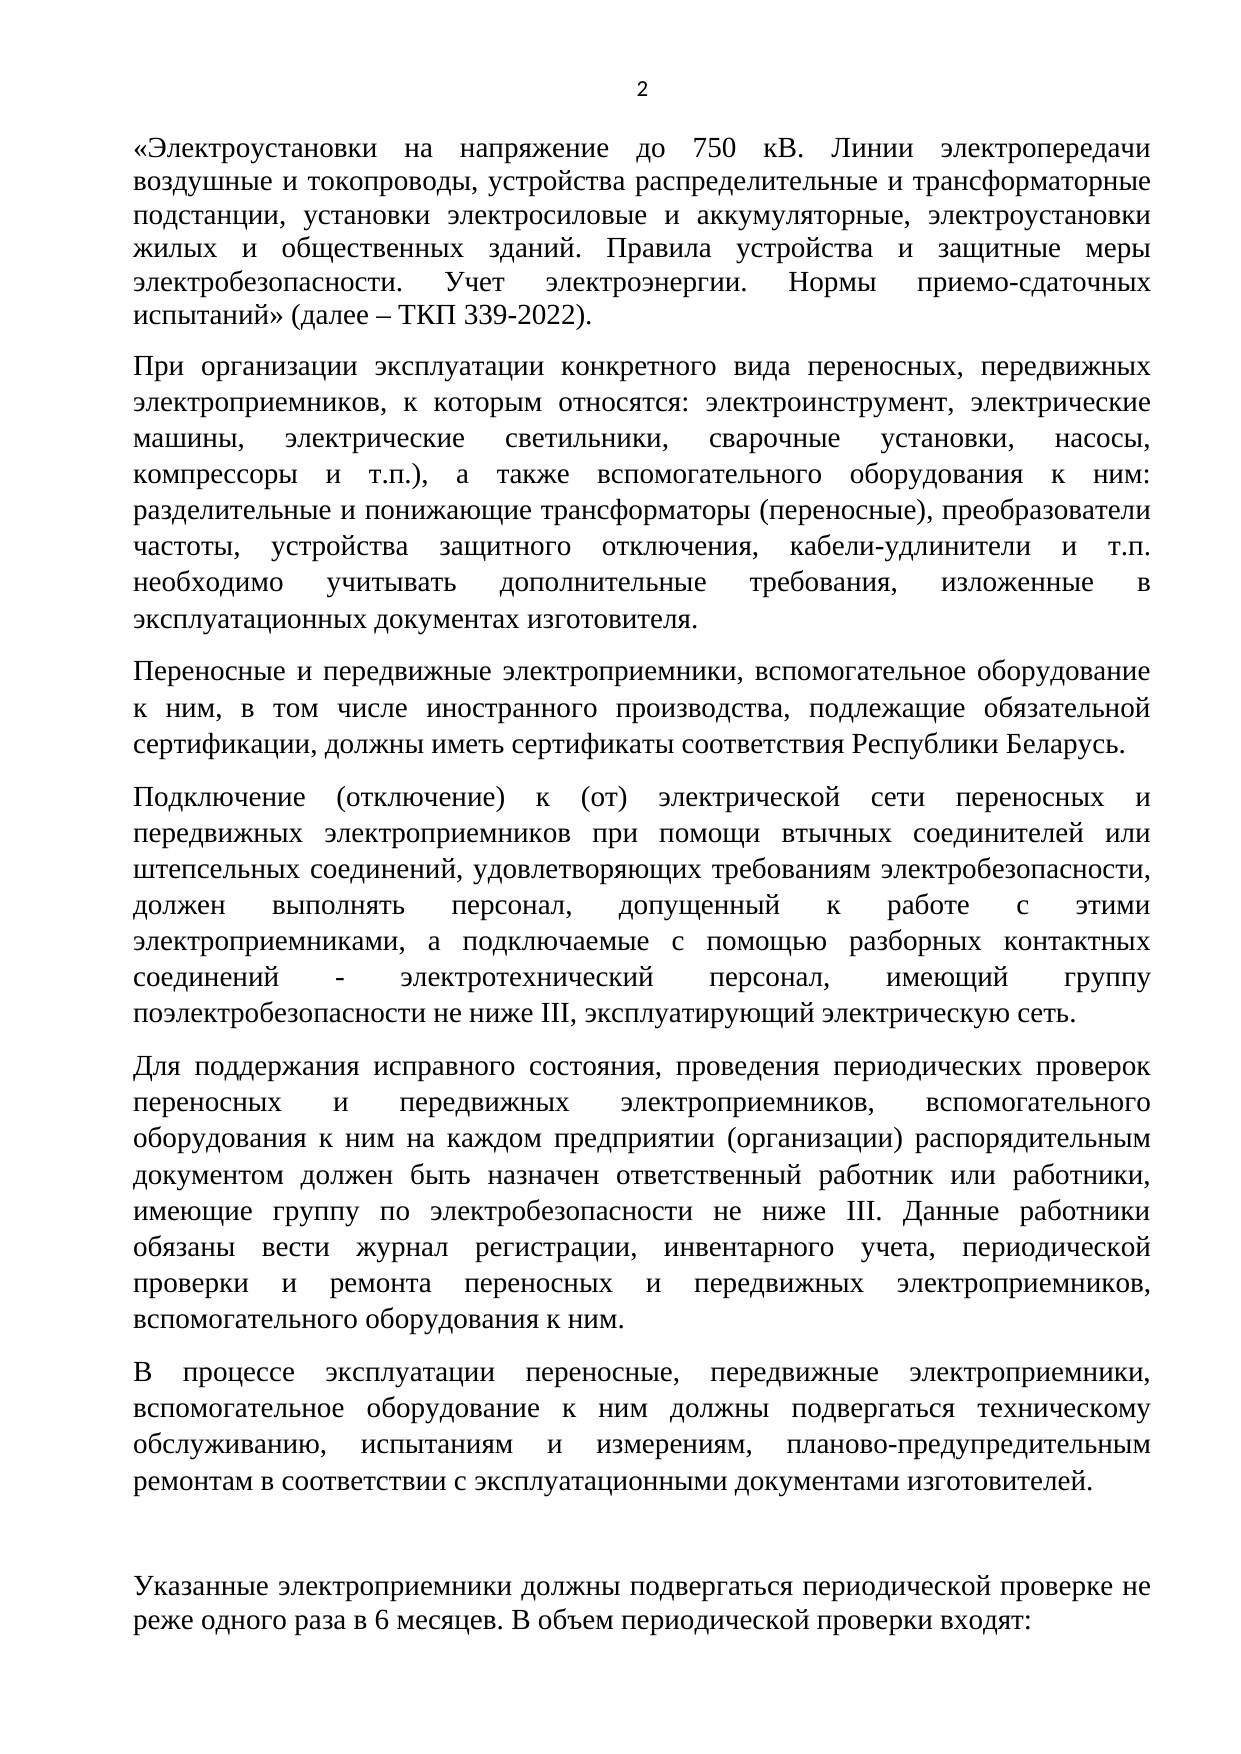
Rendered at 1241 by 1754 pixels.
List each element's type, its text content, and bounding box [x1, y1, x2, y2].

text Подключение (отключение) к (от) электрической сети переносных и передвижных электроприемников при помощи втычных соединителей или штепсельных соединений, удовлетворяющих требованиям электробезопасности, должен выполнять персонал, допущенный к работе с этими электроприемниками, а подключаемые с помощью разборных контактных соединений - электротехнический персонал, имеющий группу поэлектробезопасности не ниже III, эксплуатирующий электрическую сеть. [133, 779, 1152, 1029]
text Переносные и передвижные электроприемники, вспомогательное оборудование к ним, в том числе иностранного производства, подлежащие обязательной сертификации, должны иметь сертификаты соответствия Республики Беларусь. [133, 653, 1152, 759]
text В процессе эксплуатации переносные, передвижные электроприемники, вспомогательное оборудование к ним должны подвергаться техническому обслуживанию, испытаниям и измерениям, планово-предупредительным ремонтам в соответствии с эксплуатационными документами изготовителей. [133, 1354, 1152, 1496]
text Указанные электроприемники должны подвергаться периодической проверке не реже одного раза в 6 месяцев. В объем периодической проверки входят: [133, 1568, 1152, 1635]
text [133, 130, 1152, 331]
text При организации эксплуатации конкретного вида переносных, передвижных электроприемников, к которым относятся: электроинструмент, электрические машины, электрические светильники, сварочные установки, насосы, компрессоры и т.п.), а также вспомогательного оборудования к ним: разделительные и понижающие трансформаторы (переносные), преобразователи частоты, устройства защитного отключения, кабели-удлинители и т.п. необходимо учитывать дополнительные требования, изложенные в эксплуатационных документах изготовителя. [133, 348, 1152, 634]
text Для поддержания исправного состояния, проведения периодических проверок переносных и передвижных электроприемников, вспомогательного оборудования к ним на каждом предприятии (организации) распорядительным документом должен быть назначен ответственный работник или работники, имеющие группу по электробезопасности не ниже III. Данные работники обязаны вести журнал регистрации, инвентарного учета, периодической проверки и ремонта переносных и передвижных электроприемников, вспомогательного оборудования к ним. [133, 1048, 1152, 1335]
